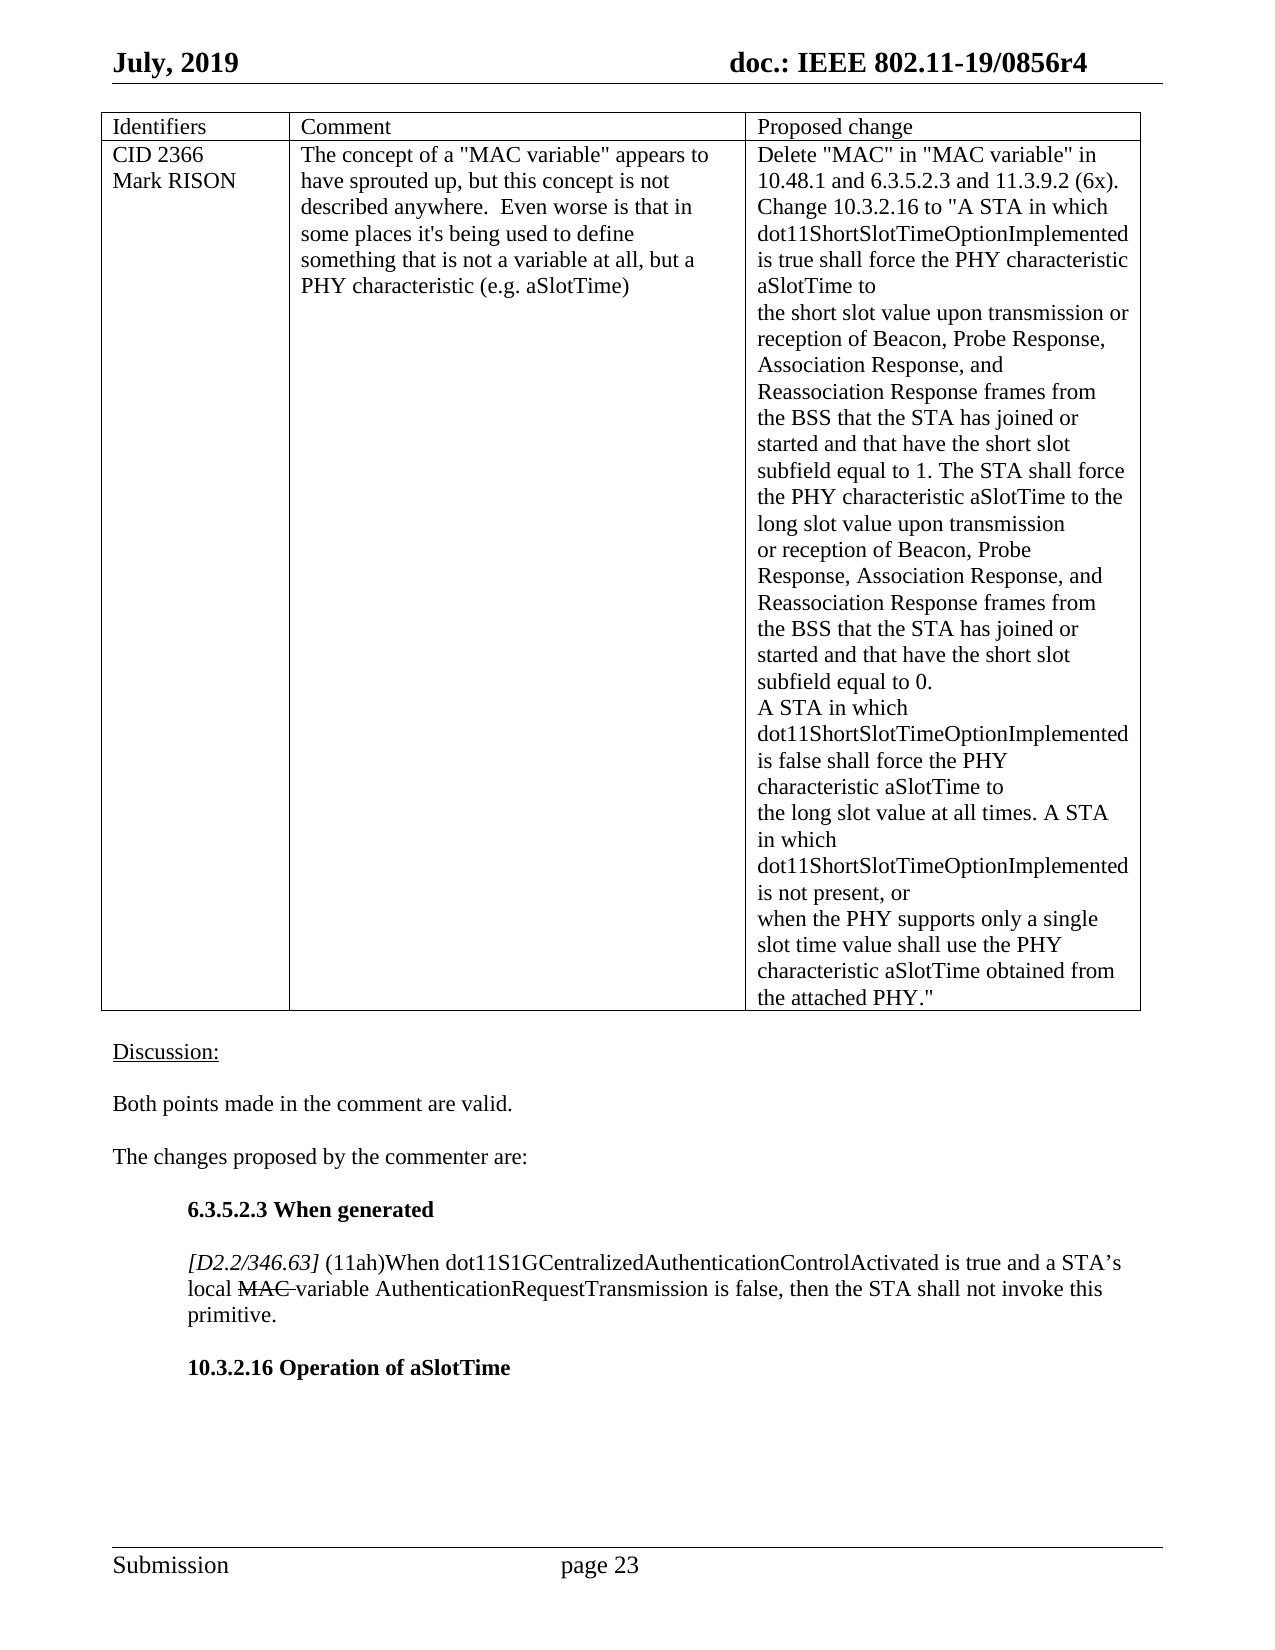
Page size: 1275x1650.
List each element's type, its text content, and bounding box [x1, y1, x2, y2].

table_header Proposed change [746, 113, 1140, 139]
text Discussion: [112, 1038, 1163, 1064]
text The changes proposed by the commenter are: [112, 1143, 1163, 1169]
text [D2.2/346.63] (11ah)When dot11S1GCentralizedAuthenticationControlActivated is true and a STA’s local MAC variable AuthenticationRequestTransmission is false, then the STA shall not invoke this primitive. [187, 1248, 1163, 1328]
text 10.3.2.16 Operation of aSlotTime [187, 1354, 1163, 1380]
text 6.3.5.2.3 When generated [187, 1196, 1163, 1222]
text Both points made in the comment are valid. [112, 1090, 1163, 1117]
table_header Identifiers [102, 113, 289, 139]
table_cell Delete "MAC" in "MAC variable" in 10.48.1 and 6.3.5.2.3 and 11.3.9.2 (6x). Change 10.3.2.16 to "A STA in which dot11ShortSlotTimeOptionImplemented is true shall force the PHY characteristic aSlotTime to the short slot value upon transmission or reception of Beacon, Probe Response, Association Response, and Reassociation Response frames from the BSS that the STA has joined or started and that have the short slot subfield equal to 1. The STA shall force the PHY characteristic aSlotTime to the long slot value upon transmission or reception of Beacon, Probe Response, Association Response, and Reassociation Response frames from the BSS that the STA has joined or started and that have the short slot subfield equal to 0. A STA in which dot11ShortSlotTimeOptionImplemented is false shall force the PHY characteristic aSlotTime to the long slot value at all times. A STA in which dot11ShortSlotTimeOptionImplemented is not present, or when the PHY supports only a single slot time value shall use the PHY characteristic aSlotTime obtained from the attached PHY." [746, 141, 1140, 1010]
table_cell The concept of a "MAC variable" appears to have sprouted up, but this concept is not described anywhere. Even worse is that in some places it's being used to define something that is not a variable at all, but a PHY characteristic (e.g. aSlotTime) [290, 141, 745, 1010]
table_cell CID 2366 Mark RISON [102, 141, 289, 1010]
table_header Comment [290, 113, 745, 139]
